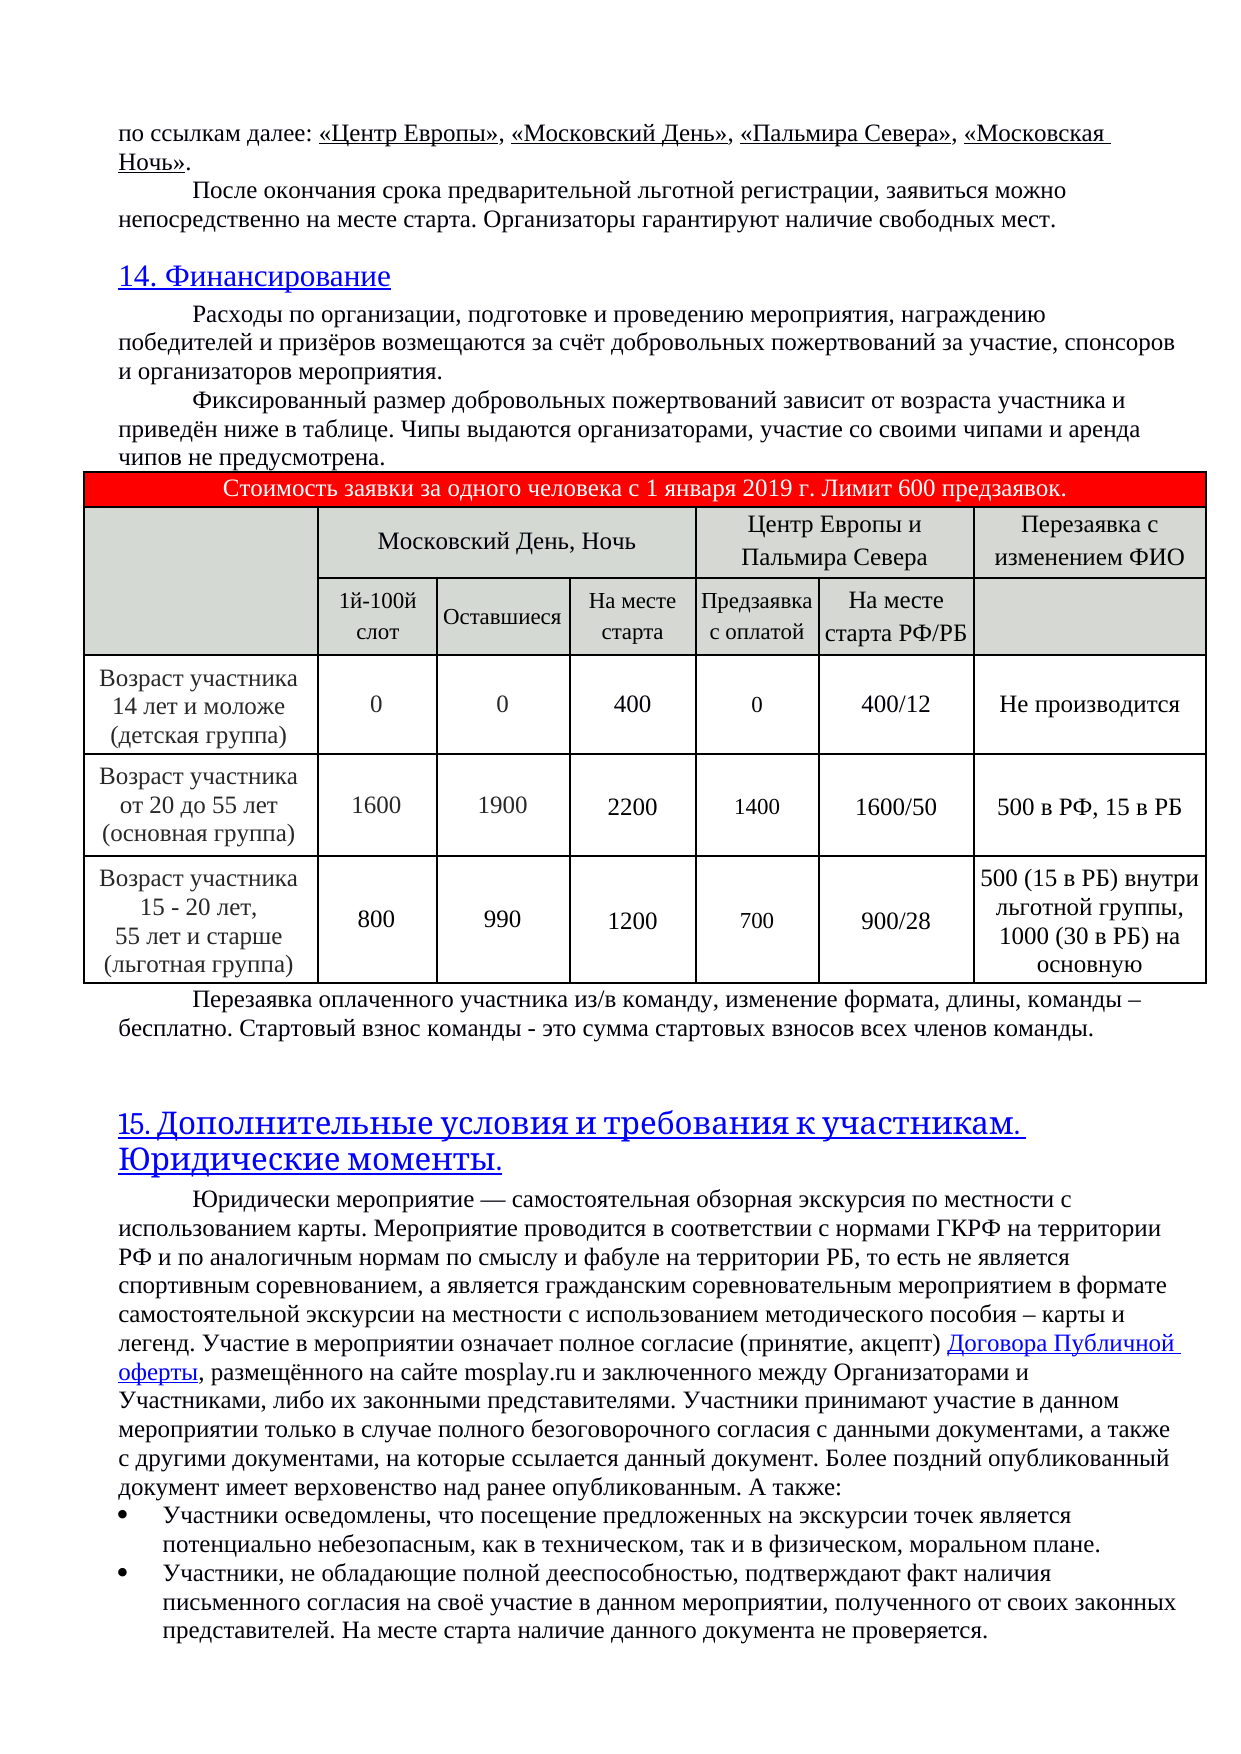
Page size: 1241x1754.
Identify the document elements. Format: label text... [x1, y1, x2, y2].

table_cell Центр Европы и Пальмира Севера [697, 508, 973, 577]
table_cell 1400 [697, 755, 818, 855]
table_cell 800 [319, 857, 436, 982]
table_cell 500 (15 в РБ) внутри льготной группы, 1000 (30 в РБ) на основную [975, 857, 1205, 982]
subtitle 14. Финансирование [118, 257, 1181, 293]
table_cell Возраст участника 14 лет и моложе (детская группа) [85, 656, 317, 753]
table_cell 0 [697, 656, 818, 753]
table_cell На месте старта [571, 579, 695, 654]
table_cell 1600 [319, 755, 436, 855]
table_cell 0 [438, 656, 569, 753]
table_cell На месте старта РФ/РБ [820, 579, 973, 654]
list Участники, не обладающие полной дееспособностью, подтверждают факт наличия письменного согласия на своё участие в данном мероприятии, полученного от своих законных представителей. На месте старта наличие данного документа не проверяется. [118, 1558, 1181, 1644]
table_cell [85, 508, 317, 654]
table_cell 900/28 [820, 857, 973, 982]
table_cell Перезаявка с изменением ФИО [975, 508, 1205, 577]
table_cell Оставшиеся [438, 579, 569, 654]
table_cell 1200 [571, 857, 695, 982]
table_cell 2200 [571, 755, 695, 855]
table_cell 400 [571, 656, 695, 753]
table_cell 700 [697, 857, 818, 982]
table_cell 0 [319, 656, 436, 753]
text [118, 118, 1181, 176]
text После окончания срока предварительной льготной регистрации, заявиться можно непосредственно на месте старта. Организаторы гарантируют наличие свободных мест. [118, 176, 1181, 233]
text Юридически мероприятие — самостоятельная обзорная экскурсия по местности с использованием карты. Мероприятие проводится в соответствии с нормами ГКРФ на территории РФ и по аналогичным нормам по смыслу и фабуле на территории РБ, то есть не является спортивным соревнованием, а является гражданским соревновательным мероприятием в формате самостоятельной экскурсии на местности с использованием методического пособия – карты и легенд. Участие в мероприятии означает полное согласие (принятие, акцепт) Договора Публичной оферты, размещённого на сайте mosplay.ru и заключенного между Организаторами и Участниками, либо их законными представителями. Участники принимают участие в данном мероприятии только в случае полного безоговорочного согласия с данными документами, а также с другими документами, на которые ссылается данный документ. Более поздний опубликованный документ имеет верховенство над ранее опубликованным. А также: [118, 1184, 1181, 1501]
subtitle 15. Дополнительные условия и требования к участникам. Юридические моменты. [118, 1106, 1181, 1178]
table_cell [975, 579, 1205, 654]
list Участники осведомлены, что посещение предложенных на экскурсии точек является потенциально небезопасным, как в техническом, так и в физическом, моральном плане. [118, 1501, 1181, 1558]
table_cell 1й-100й слот [319, 579, 436, 654]
text Расходы по организации, подготовке и проведению мероприятия, награждению победителей и призёров возмещаются за счёт добровольных пожертвований за участие, спонсоров и организаторов мероприятия. [118, 299, 1181, 385]
table_cell Предзаявка с оплатой [697, 579, 818, 654]
table_cell 1600/50 [820, 755, 973, 855]
table_header Стоимость заявки за одного человека с 1 января 2019 г. Лимит 600 предзаявок. [85, 473, 1205, 506]
table_cell Московский День, Ночь [319, 508, 695, 577]
table_cell Возраст участника 15 - 20 лет, 55 лет и старше (льготная группа) [85, 857, 317, 982]
table_cell 1900 [438, 755, 569, 855]
table_cell 990 [438, 857, 569, 982]
table_cell 500 в РФ, 15 в РБ [975, 755, 1205, 855]
table_cell Возраст участника от 20 до 55 лет (основная группа) [85, 755, 317, 855]
table_cell Не производится [975, 656, 1205, 753]
table_cell 400/12 [820, 656, 973, 753]
text Фиксированный размер добровольных пожертвований зависит от возраста участника и приведён ниже в таблице. Чипы выдаются организаторами, участие со своими чипами и аренда чипов не предусмотрена. [118, 385, 1181, 471]
text Перезаявка оплаченного участника из/в команду, изменение формата, длины, команды – бесплатно. Стартовый взнос команды - это сумма стартовых взносов всех членов команды. [118, 984, 1181, 1042]
